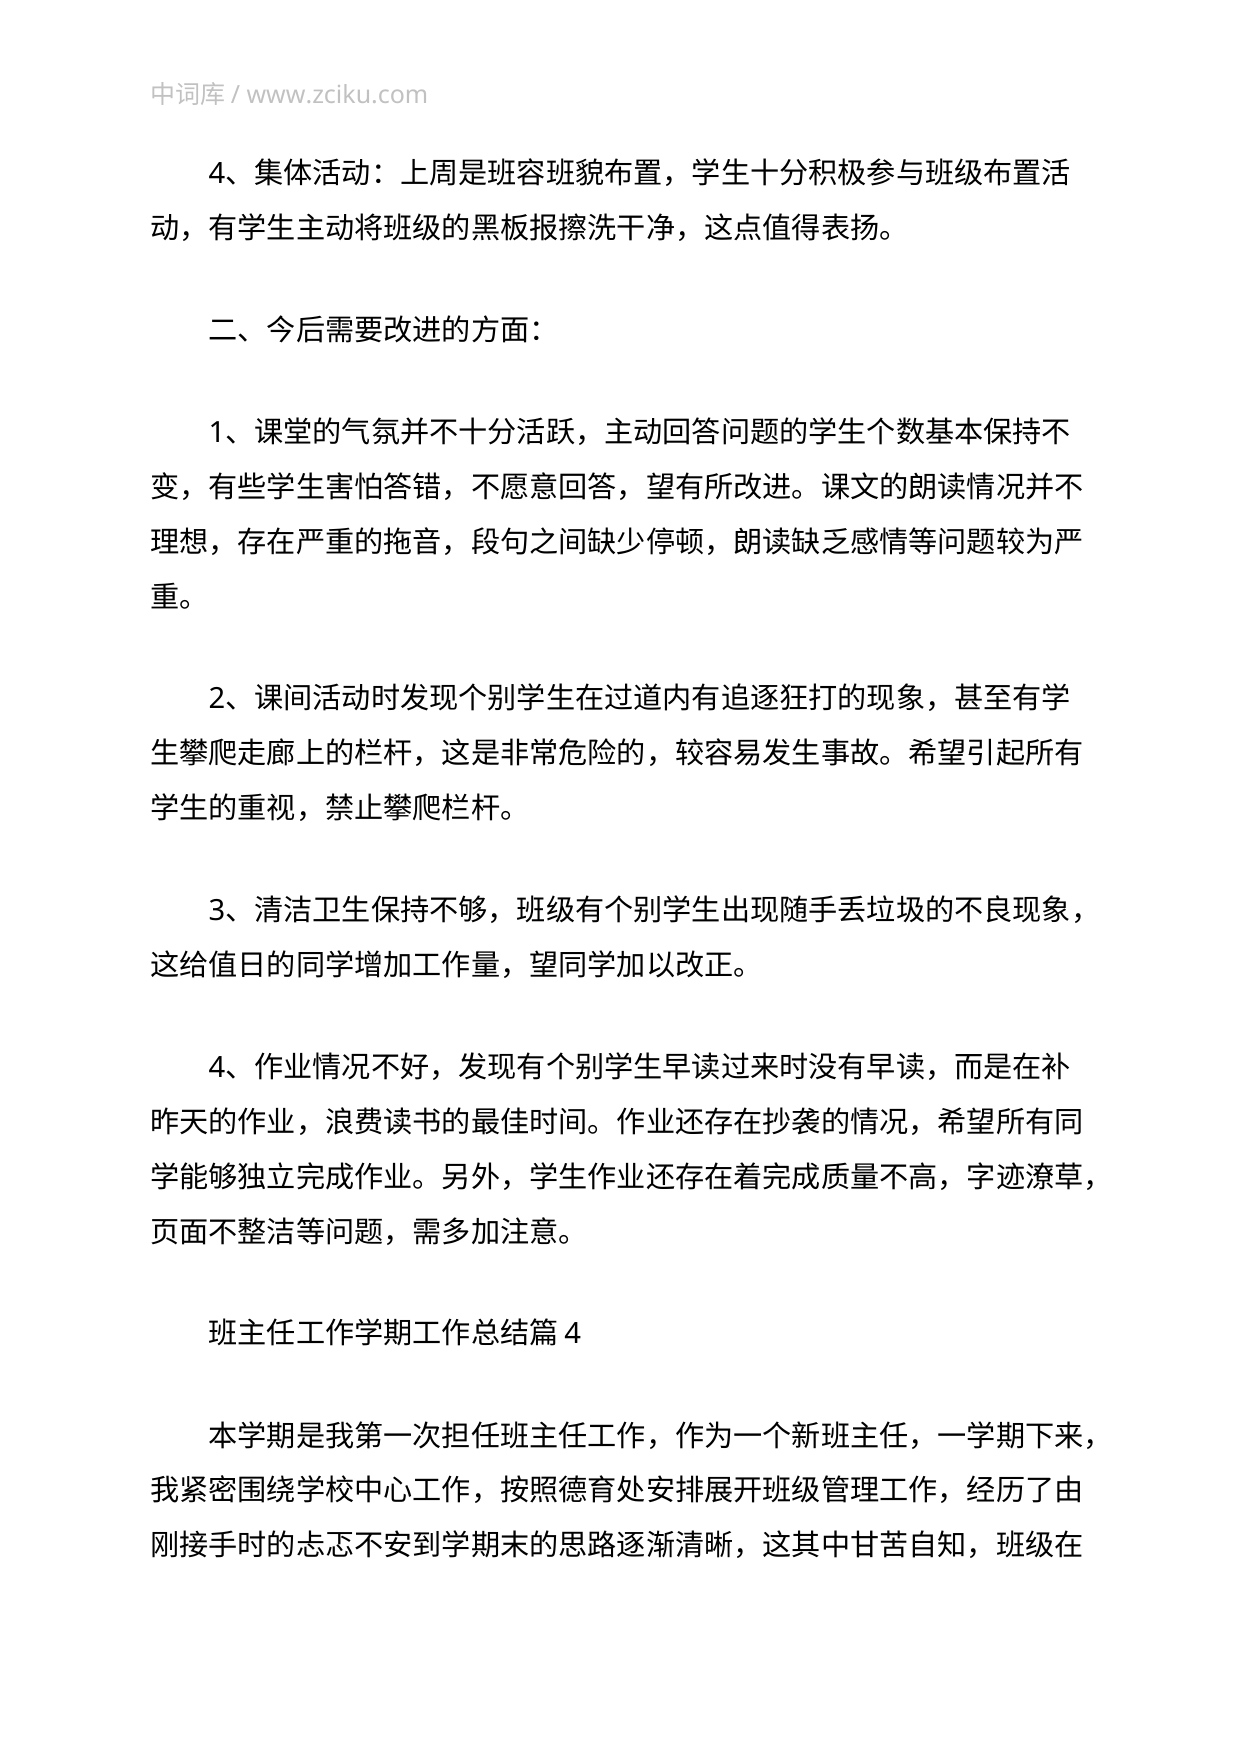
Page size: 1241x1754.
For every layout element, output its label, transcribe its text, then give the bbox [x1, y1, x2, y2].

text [150, 1412, 1090, 1564]
text 3、清洁卫生保持不够，班级有个别学生出现随手丢垃圾的不良现象，这给值日的同学增加工作量，望同学加以改正。 [150, 887, 1090, 984]
text 二、今后需要改进的方面： [150, 307, 1090, 349]
text 4、集体活动：上周是班容班貌布置，学生十分积极参与班级布置活动，有学生主动将班级的黑板报擦洗干净，这点值得表扬。 [150, 150, 1090, 247]
text 1、课堂的气氛并不十分活跃，主动回答问题的学生个数基本保持不变，有些学生害怕答错，不愿意回答，望有所改进。课文的朗读情况并不理想，存在严重的拖音，段句之间缺少停顿，朗读缺乏感情等问题较为严重。 [150, 408, 1090, 616]
text 班主任工作学期工作总结篇4 [150, 1310, 1090, 1352]
text 4、作业情况不好，发现有个别学生早读过来时没有早读，而是在补昨天的作业，浪费读书的最佳时间。作业还存在抄袭的情况，希望所有同学能够独立完成作业。另外，学生作业还存在着完成质量不高，字迹潦草，页面不整洁等问题，需多加注意。 [150, 1043, 1090, 1251]
text 2、课间活动时发现个别学生在过道内有追逐狂打的现象，甚至有学生攀爬走廊上的栏杆，这是非常危险的，较容易发生事故。希望引起所有学生的重视，禁止攀爬栏杆。 [150, 675, 1090, 827]
